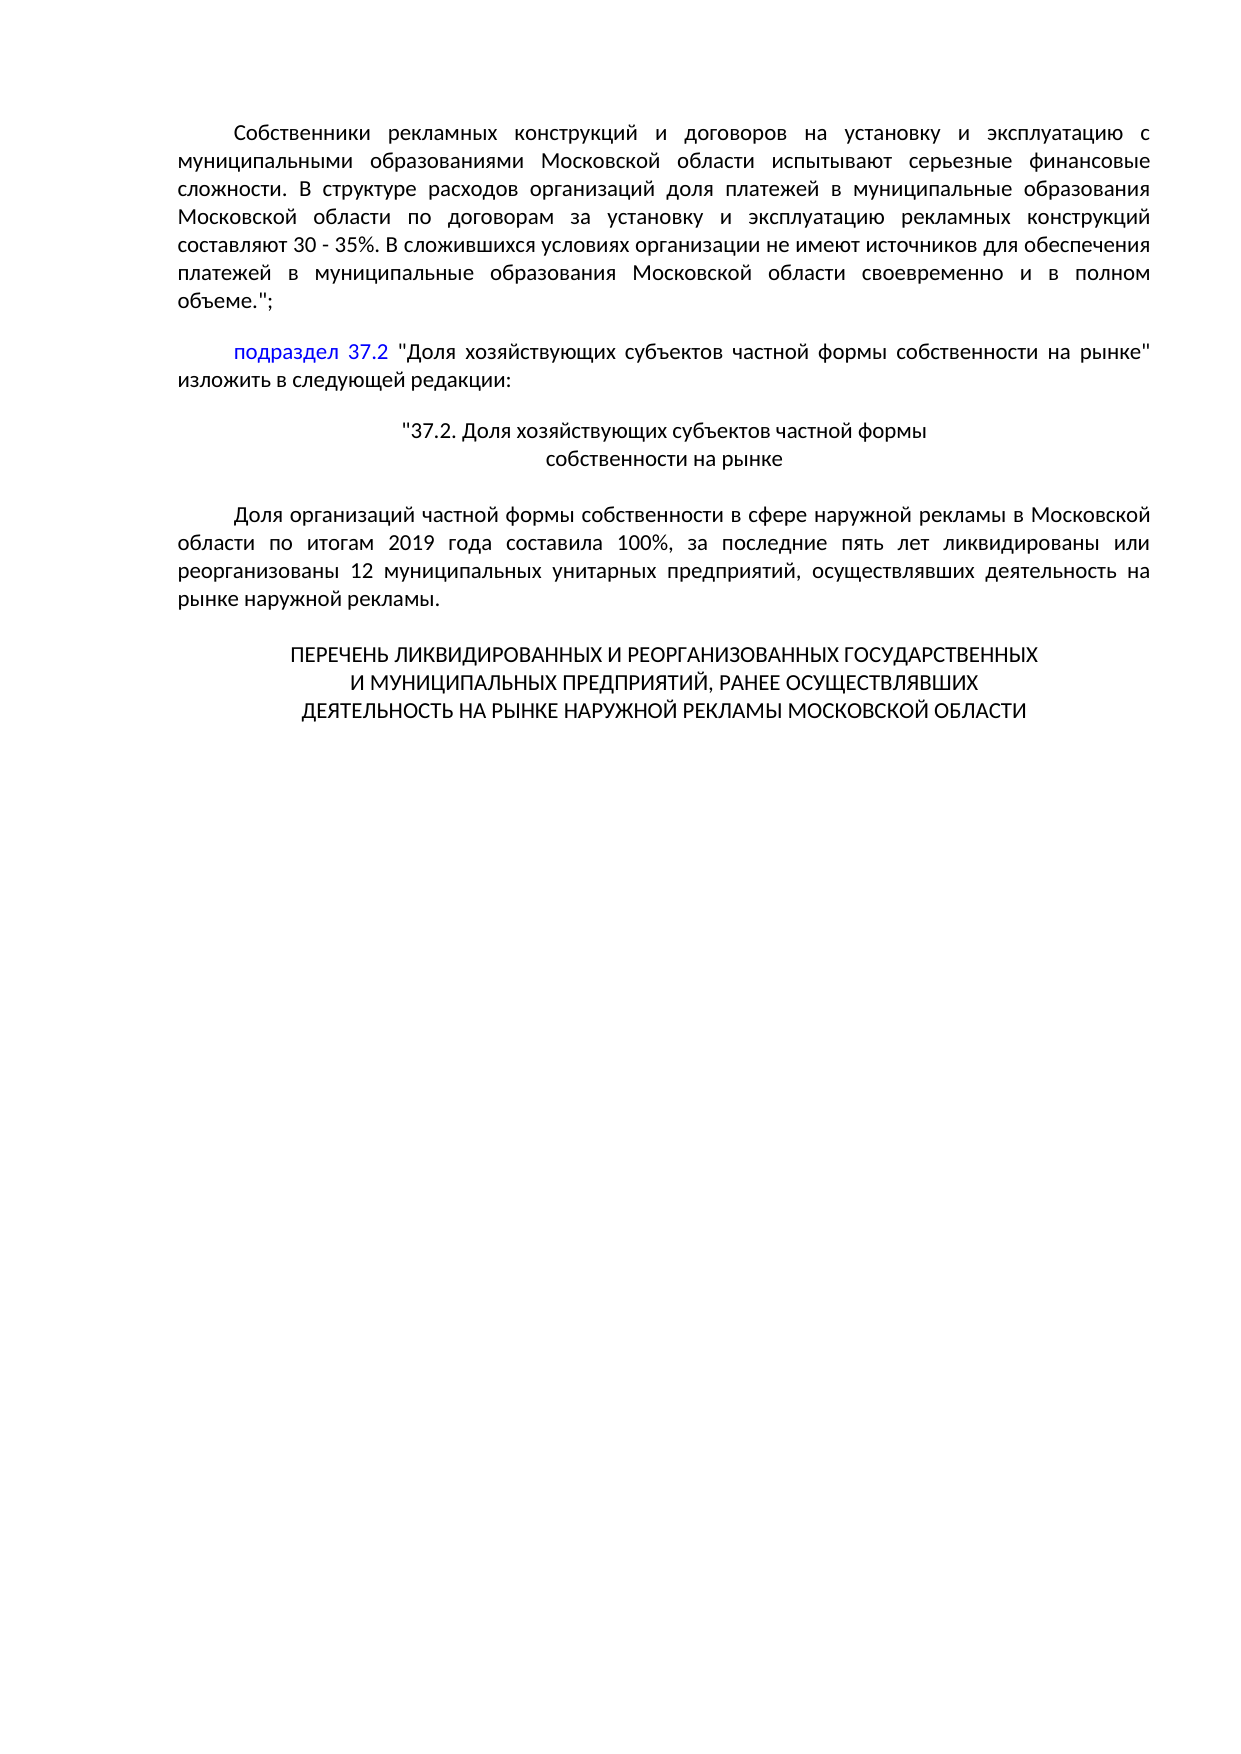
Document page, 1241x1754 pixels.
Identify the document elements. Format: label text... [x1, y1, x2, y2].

text ПЕРЕЧЕНЬ ЛИКВИДИРОВАННЫХ И РЕОРГАНИЗОВАННЫХ ГОСУДАРСТВЕННЫХ [177, 640, 1152, 668]
text Доля организаций частной формы собственности в сфере наружной рекламы в Московской области по итогам 2019 года составила 100%, за последние пять лет ликвидированы или реорганизованы 12 муниципальных унитарных предприятий, осуществлявших деятельность на рынке наружной рекламы. [177, 500, 1152, 612]
text Собственники рекламных конструкций и договоров на установку и эксплуатацию с муниципальными образованиями Московской области испытывают серьезные финансовые сложности. В структуре расходов организаций доля платежей в муниципальные образования Московской области по договорам за установку и эксплуатацию рекламных конструкций составляют 30 - 35%. В сложившихся условиях организации не имеют источников для обеспечения платежей в муниципальные образования Московской области своевременно и в полном объеме."; [177, 118, 1152, 314]
text подраздел 37.2 "Доля хозяйствующих субъектов частной формы собственности на рынке" изложить в следующей редакции: [177, 337, 1152, 393]
text собственности на рынке [177, 444, 1152, 472]
text ДЕЯТЕЛЬНОСТЬ НА РЫНКЕ НАРУЖНОЙ РЕКЛАМЫ МОСКОВСКОЙ ОБЛАСТИ [177, 696, 1152, 724]
text И МУНИЦИПАЛЬНЫХ ПРЕДПРИЯТИЙ, РАНЕЕ ОСУЩЕСТВЛЯВШИХ [177, 668, 1152, 696]
text "37.2. Доля хозяйствующих субъектов частной формы [177, 416, 1152, 444]
